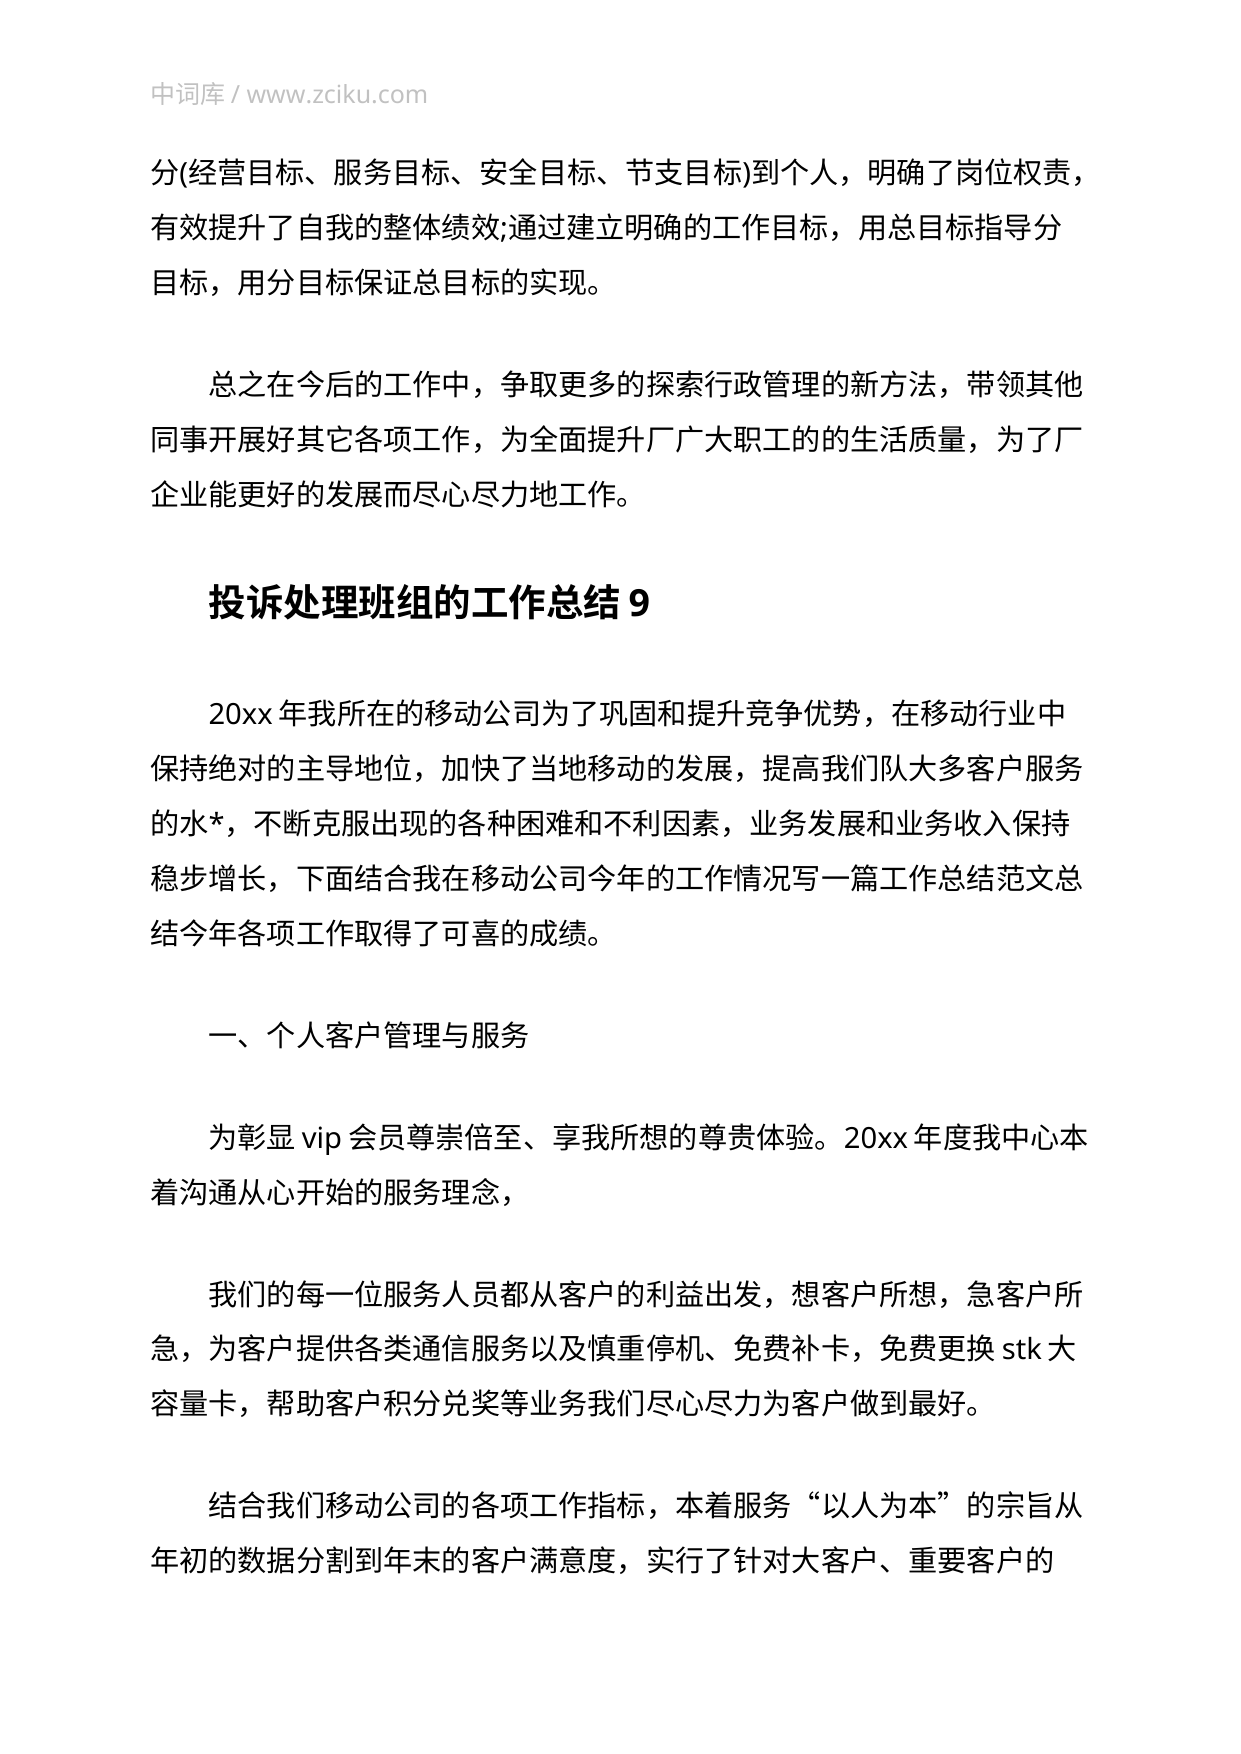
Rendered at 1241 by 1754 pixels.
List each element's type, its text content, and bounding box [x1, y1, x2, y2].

text 一、个人客户管理与服务 [150, 1012, 1090, 1055]
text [150, 150, 1090, 302]
text 为彰显vip会员尊崇倍至、享我所想的尊贵体验。20xx年度我中心本着沟通从心开始的服务理念， [150, 1114, 1090, 1212]
text 投诉处理班组的工作总结9 [150, 573, 1090, 628]
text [150, 1483, 1090, 1580]
text 我们的每一位服务人员都从客户的利益出发，想客户所想，急客户所急，为客户提供各类通信服务以及慎重停机、免费补卡，免费更换stk大容量卡，帮助客户积分兑奖等业务我们尽心尽力为客户做到最好。 [150, 1271, 1090, 1423]
text 总之在今后的工作中，争取更多的探索行政管理的新方法，带领其他同事开展好其它各项工作，为全面提升厂广大职工的的生活质量，为了厂企业能更好的发展而尽心尽力地工作。 [150, 362, 1090, 514]
text 20xx年我所在的移动公司为了巩固和提升竞争优势，在移动行业中保持绝对的主导地位，加快了当地移动的发展，提高我们队大多客户服务的水*，不断克服出现的各种困难和不利因素，业务发展和业务收入保持稳步增长，下面结合我在移动公司今年的工作情况写一篇工作总结范文总结今年各项工作取得了可喜的成绩。 [150, 691, 1090, 953]
